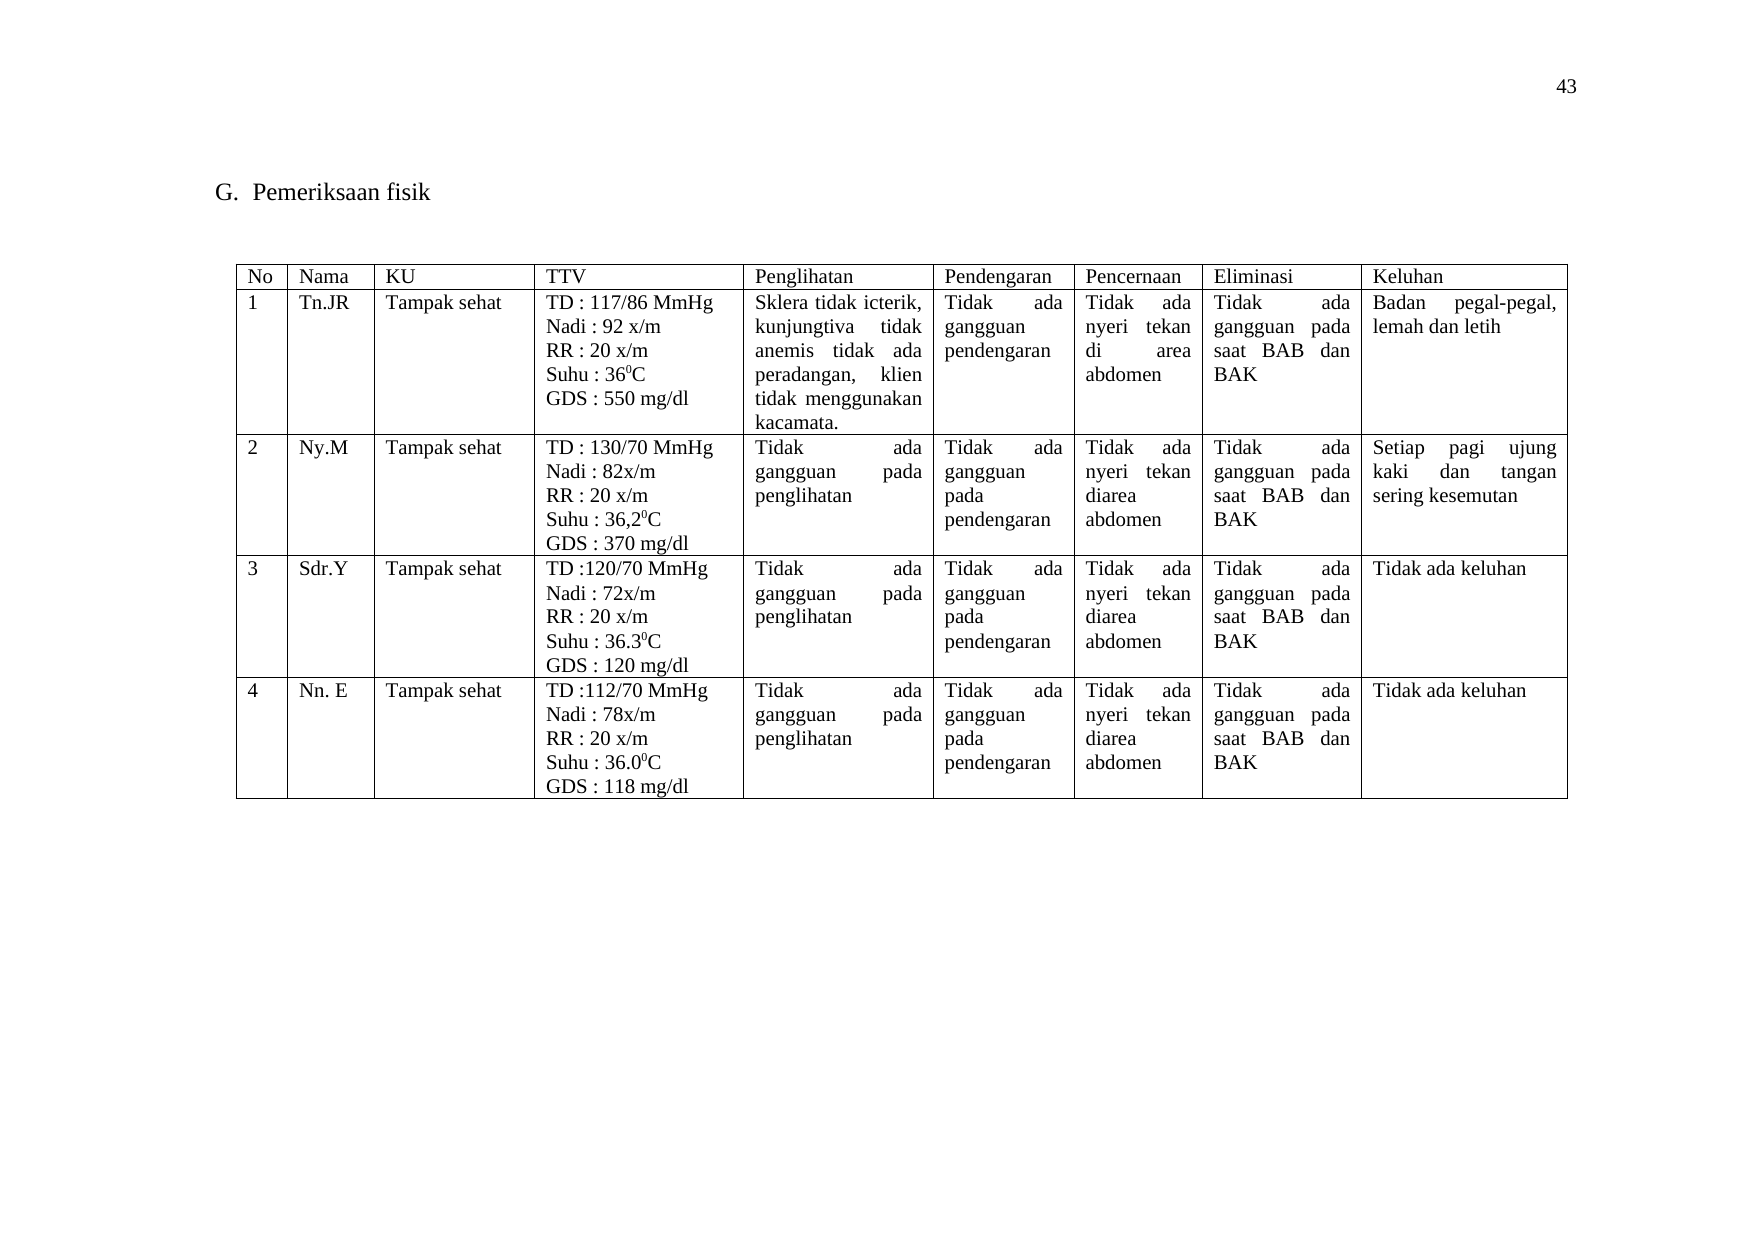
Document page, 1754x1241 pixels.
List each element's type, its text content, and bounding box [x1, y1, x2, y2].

table_cell Tampak sehat [375, 678, 534, 798]
table_cell Ny.M [288, 435, 374, 555]
table_cell Tampak sehat [375, 290, 534, 434]
table_cell Tidak ada gangguan pada penglihatan [744, 556, 933, 677]
table_header Nama [288, 265, 374, 288]
table_header No [237, 265, 287, 288]
table_cell Tidak ada gangguan pada saat BAB dan BAK [1203, 435, 1361, 555]
table_cell Tidak ada gangguan pada pendengaran [934, 435, 1074, 555]
table_cell Tidak ada keluhan [1362, 678, 1567, 798]
table_cell 4 [237, 678, 287, 798]
table_header KU [375, 265, 534, 288]
table_cell Tidak ada gangguan pada pendengaran [934, 556, 1074, 677]
table_cell Tidak ada gangguan pendengaran [934, 290, 1074, 434]
table_cell Tidak ada gangguan pada penglihatan [744, 435, 933, 555]
table_cell Tn.JR [288, 290, 374, 434]
table_cell Tidak ada nyeri tekan di area abdomen [1075, 290, 1202, 434]
table_cell 3 [237, 556, 287, 677]
table_cell Badan pegal-pegal, lemah dan letih [1362, 290, 1567, 434]
table_cell Setiap pagi ujung kaki dan tangan sering kesemutan [1362, 435, 1567, 555]
table_cell Nn. E [288, 678, 374, 798]
table_cell TD : 130/70 MmHg Nadi : 82x/m RR : 20 x/m Suhu : 36,20C GDS : 370 mg/dl [535, 435, 743, 555]
table_cell Tidak ada gangguan pada saat BAB dan BAK [1203, 556, 1361, 677]
table_cell Tidak ada gangguan pada penglihatan [744, 678, 933, 798]
table_cell TD : 117/86 MmHg Nadi : 92 x/m RR : 20 x/m Suhu : 360C GDS : 550 mg/dl [535, 290, 743, 434]
table_cell Tidak ada gangguan pada saat BAB dan BAK [1203, 290, 1361, 434]
table_cell Tidak ada nyeri tekan diarea abdomen [1075, 435, 1202, 555]
table_cell Sklera tidak icterik, kunjungtiva tidak anemis tidak ada peradangan, klien tidak menggunakan kacamata. [744, 290, 933, 434]
table_header TTV [535, 265, 743, 288]
table_cell Tampak sehat [375, 556, 534, 677]
table_header Penglihatan [744, 265, 933, 288]
table_cell TD :112/70 MmHg Nadi : 78x/m RR : 20 x/m Suhu : 36.00C GDS : 118 mg/dl [535, 678, 743, 798]
table_cell Tampak sehat [375, 435, 534, 555]
table_cell Tidak ada nyeri tekan diarea abdomen [1075, 556, 1202, 677]
table_cell 1 [237, 290, 287, 434]
table_header Pencernaan [1075, 265, 1202, 288]
table_cell Tidak ada nyeri tekan diarea abdomen [1075, 678, 1202, 798]
table_cell Tidak ada gangguan pada pendengaran [934, 678, 1074, 798]
table_header Pendengaran [934, 265, 1074, 288]
table_header Keluhan [1362, 265, 1567, 288]
list Pemeriksaan fisik [215, 177, 1577, 206]
table_header Eliminasi [1203, 265, 1361, 288]
table_cell 2 [237, 435, 287, 555]
table_cell Tidak ada gangguan pada saat BAB dan BAK [1203, 678, 1361, 798]
table_cell Sdr.Y [288, 556, 374, 677]
table_cell Tidak ada keluhan [1362, 556, 1567, 677]
table_cell TD :120/70 MmHg Nadi : 72x/m RR : 20 x/m Suhu : 36.30C GDS : 120 mg/dl [535, 556, 743, 677]
